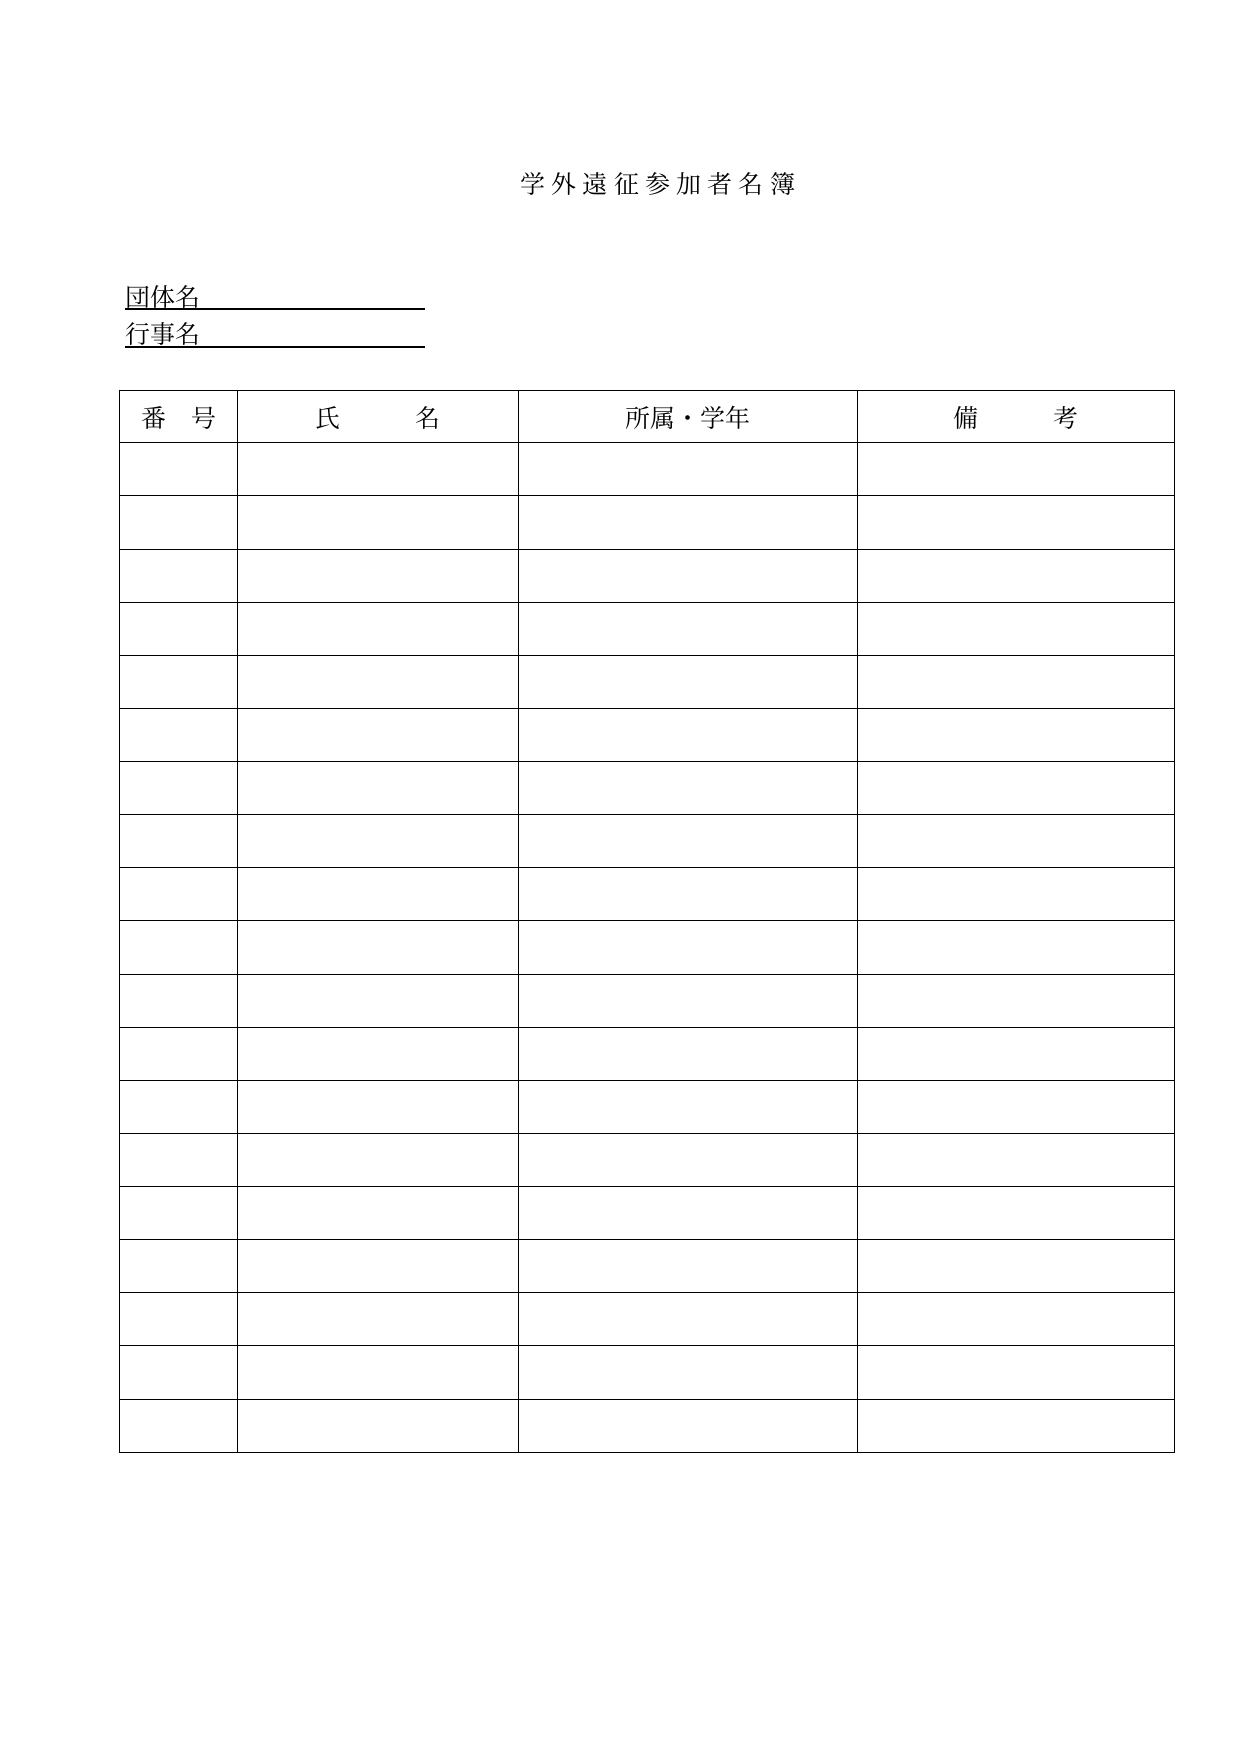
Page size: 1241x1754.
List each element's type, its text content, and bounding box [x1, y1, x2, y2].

table_cell [120, 1187, 237, 1239]
table_cell [120, 550, 237, 602]
table_cell [238, 1293, 518, 1345]
table_cell [120, 1240, 237, 1292]
table_cell [858, 1028, 1174, 1080]
table_cell [519, 443, 857, 495]
table_cell [858, 921, 1174, 973]
table_cell [858, 443, 1174, 495]
table_cell [238, 496, 518, 548]
table_cell [238, 921, 518, 973]
table_cell [858, 1346, 1174, 1398]
table_cell [519, 815, 857, 867]
table_cell [858, 762, 1174, 814]
table_header 所属・学年 [519, 391, 857, 442]
table_cell [858, 496, 1174, 548]
table_cell [519, 1240, 857, 1292]
table_cell [858, 815, 1174, 867]
table_cell [519, 1134, 857, 1186]
table_cell [858, 550, 1174, 602]
table_header 備 考 [858, 391, 1174, 442]
table_cell [519, 762, 857, 814]
table_cell [858, 1240, 1174, 1292]
table_cell [238, 656, 518, 708]
table_cell [120, 1346, 237, 1398]
table_cell [519, 975, 857, 1027]
table_cell [238, 975, 518, 1027]
table_cell [238, 1240, 518, 1292]
table_cell [120, 709, 237, 761]
table_cell [120, 1293, 237, 1345]
table_cell [238, 1134, 518, 1186]
table_cell [519, 1293, 857, 1345]
table_cell [238, 550, 518, 602]
table_cell [519, 1346, 857, 1398]
table_cell [120, 975, 237, 1027]
text 学外遠征参加者名簿 [75, 164, 1165, 202]
table_cell [238, 868, 518, 920]
table_cell [238, 762, 518, 814]
table_cell [519, 656, 857, 708]
table_cell [238, 1400, 518, 1452]
table_cell [858, 1293, 1174, 1345]
table_cell [120, 496, 237, 548]
table_cell [238, 815, 518, 867]
table_cell [519, 1187, 857, 1239]
table_cell [858, 603, 1174, 655]
table_cell [858, 1081, 1174, 1133]
table_cell [519, 1028, 857, 1080]
table_cell [238, 1187, 518, 1239]
table_cell [519, 921, 857, 973]
table_header 番 号 [120, 391, 237, 442]
table_cell [238, 1346, 518, 1398]
table_cell [120, 1081, 237, 1133]
table_cell [238, 1081, 518, 1133]
table_cell [858, 868, 1174, 920]
table_cell [120, 603, 237, 655]
table_cell [519, 868, 857, 920]
text 団体名 [75, 277, 1165, 314]
table_cell [238, 603, 518, 655]
table_cell [238, 443, 518, 495]
table_cell [120, 868, 237, 920]
text 行事名 [75, 314, 1165, 352]
table_cell [120, 1028, 237, 1080]
table_cell [120, 921, 237, 973]
table_cell [120, 1134, 237, 1186]
table_cell [238, 709, 518, 761]
table_cell [519, 1400, 857, 1452]
table_cell [120, 656, 237, 708]
table_cell [858, 1187, 1174, 1239]
table_cell [519, 496, 857, 548]
table_cell [238, 1028, 518, 1080]
table_cell [858, 975, 1174, 1027]
table_cell [858, 1400, 1174, 1452]
table_cell [519, 1081, 857, 1133]
table_cell [120, 762, 237, 814]
table_cell [120, 443, 237, 495]
table_cell [120, 815, 237, 867]
table_cell [519, 550, 857, 602]
table_cell [858, 1134, 1174, 1186]
table_cell [858, 656, 1174, 708]
table_header 氏 名 [238, 391, 518, 442]
table_cell [120, 1400, 237, 1452]
table_cell [519, 603, 857, 655]
table_cell [858, 709, 1174, 761]
table_cell [519, 709, 857, 761]
